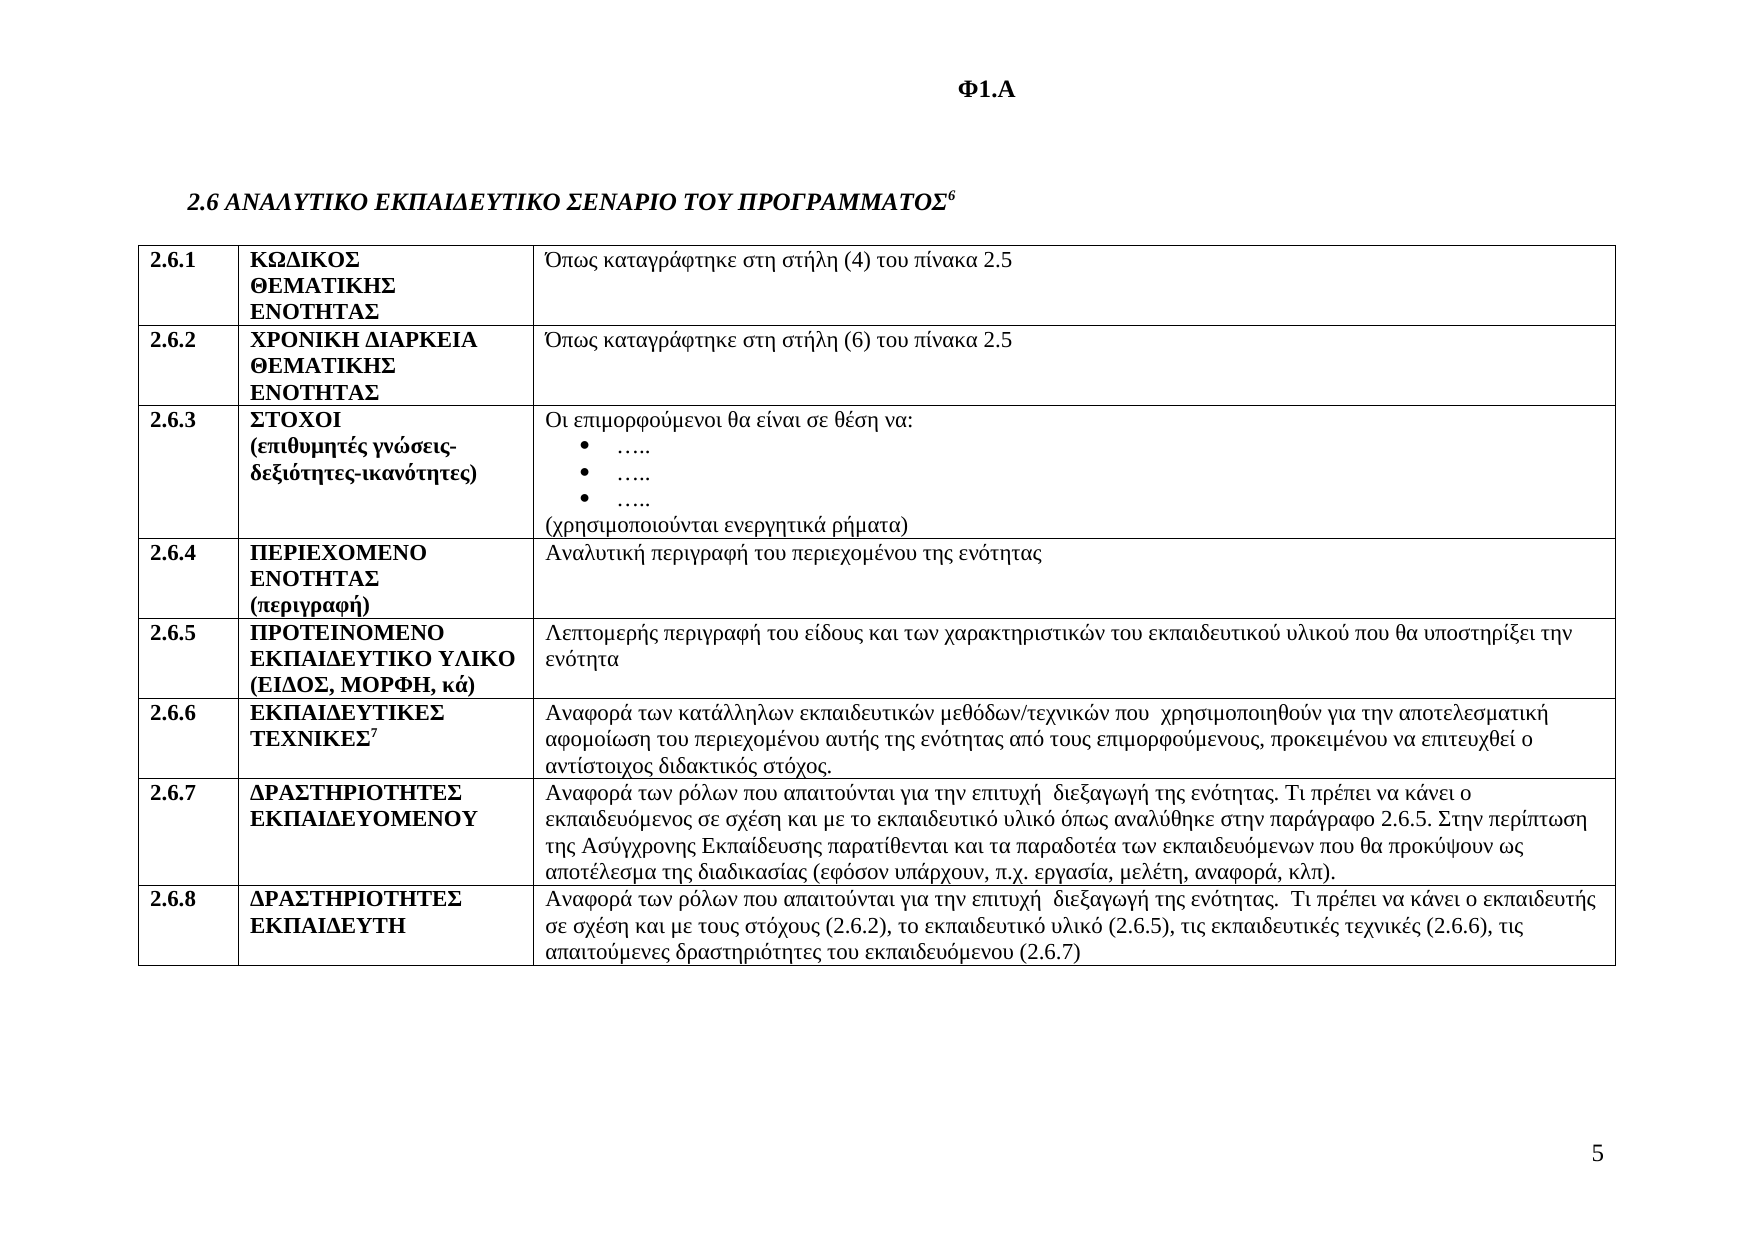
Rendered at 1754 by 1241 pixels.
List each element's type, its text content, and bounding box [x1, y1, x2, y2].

table_cell ΕΚΠΑΙΔΕΥΤΙΚΕΣ ΤΕΧΝΙΚΕΣ [239, 699, 533, 778]
table_cell Αναφορά των ρόλων που απαιτούνται για την επιτυχή διεξαγωγή της ενότητας. Τι πρέπει να κάνει ο εκπαιδευτής σε σχέση και με τους στόχους (2.6.2), το εκπαιδευτικό υλικό (2.6.5), τις εκπαιδευτικές τεχνικές (2.6.6), τις απαιτούμενες δραστηριότητες του εκπαιδευόμενου (2.6.7) [534, 886, 1615, 964]
table_cell Όπως καταγράφτηκε στη στήλη (6) του πίνακα 2.5 [534, 326, 1615, 405]
table_cell Αναφορά των κατάλληλων εκπαιδευτικών μεθόδων/τεχνικών που χρησιμοποιηθούν για την αποτελεσματική αφομοίωση του περιεχομένου αυτής της ενότητας από τους επιμορφούμενους, προκειμένου να επιτευχθεί ο αντίστοιχος διδακτικός στόχος. [534, 699, 1615, 778]
table_header ΚΩΔΙΚΟΣ ΘΕΜΑΤΙΚΗΣ ΕΝΟΤΗΤΑΣ [239, 246, 533, 325]
table_cell 2.6.5 [139, 619, 238, 698]
table_cell Λεπτομερής περιγραφή του είδους και των χαρακτηριστικών του εκπαιδευτικού υλικού που θα υποστηρίξει την ενότητα [534, 619, 1615, 698]
table_cell Αναλυτική περιγραφή του περιεχομένου της ενότητας [534, 539, 1615, 618]
table_cell ΣΤΟΧΟΙ (επιθυμητές γνώσεις-δεξιότητες-ικανότητες) [239, 406, 533, 538]
table_cell 2.6.7 [139, 779, 238, 884]
table_cell ΠΡΟΤΕΙΝΟΜΕΝΟ ΕΚΠΑΙΔΕΥΤΙΚΟ ΥΛΙΚΟ (ΕΙΔΟΣ, ΜΟΡΦΗ, κά) [239, 619, 533, 698]
table_cell 2.6.6 [139, 699, 238, 778]
table_header Όπως καταγράφτηκε στη στήλη (4) του πίνακα 2.5 [534, 246, 1615, 325]
table_cell ΠΕΡΙΕΧΟΜΕΝΟ ΕΝΟΤΗΤΑΣ (περιγραφή) [239, 539, 533, 618]
table_cell Οι επιμορφούμενοι θα είναι σε θέση να: ….. ….. ….. (χρησιμοποιούνται ενεργητικά ρήματα) [534, 406, 1615, 538]
table_cell ΔΡΑΣΤΗΡΙΟΤΗΤΕΣ ΕΚΠΑΙΔΕΥΟΜΕΝΟΥ [239, 779, 533, 884]
text 2.6 ΑΝΑΛΥΤΙΚΟ ΕΚΠΑΙΔΕΥΤΙΚΟ ΣΕΝΑΡΙΟ ΤΟΥ ΠΡΟΓΡΑΜΜΑΤΟΣ [187, 187, 1604, 216]
table_cell Αναφορά των ρόλων που απαιτούνται για την επιτυχή διεξαγωγή της ενότητας. Τι πρέπει να κάνει ο εκπαιδευόμενος σε σχέση και με το εκπαιδευτικό υλικό όπως αναλύθηκε στην παράγραφο 2.6.5. Στην περίπτωση της Ασύγχρονης Εκπαίδευσης παρατίθενται και τα παραδοτέα των εκπαιδευόμενων που θα προκύψουν ως αποτέλεσμα της διαδικασίας (εφόσον υπάρχουν, π.χ. εργασία, μελέτη, αναφορά, κλπ). [534, 779, 1615, 884]
table_cell ΔΡΑΣΤΗΡΙΟΤΗΤΕΣ ΕΚΠΑΙΔΕΥΤΗ [239, 886, 533, 964]
table_cell ΧΡΟΝΙΚΗ ΔΙΑΡΚΕΙΑ ΘΕΜΑΤΙΚΗΣ ΕΝΟΤΗΤΑΣ [239, 326, 533, 405]
table_header 2.6.1 [139, 246, 238, 325]
table_cell 2.6.3 [139, 406, 238, 538]
table_cell 2.6.4 [139, 539, 238, 618]
table_cell 2.6.2 [139, 326, 238, 405]
table_cell 2.6.8 [139, 886, 238, 964]
